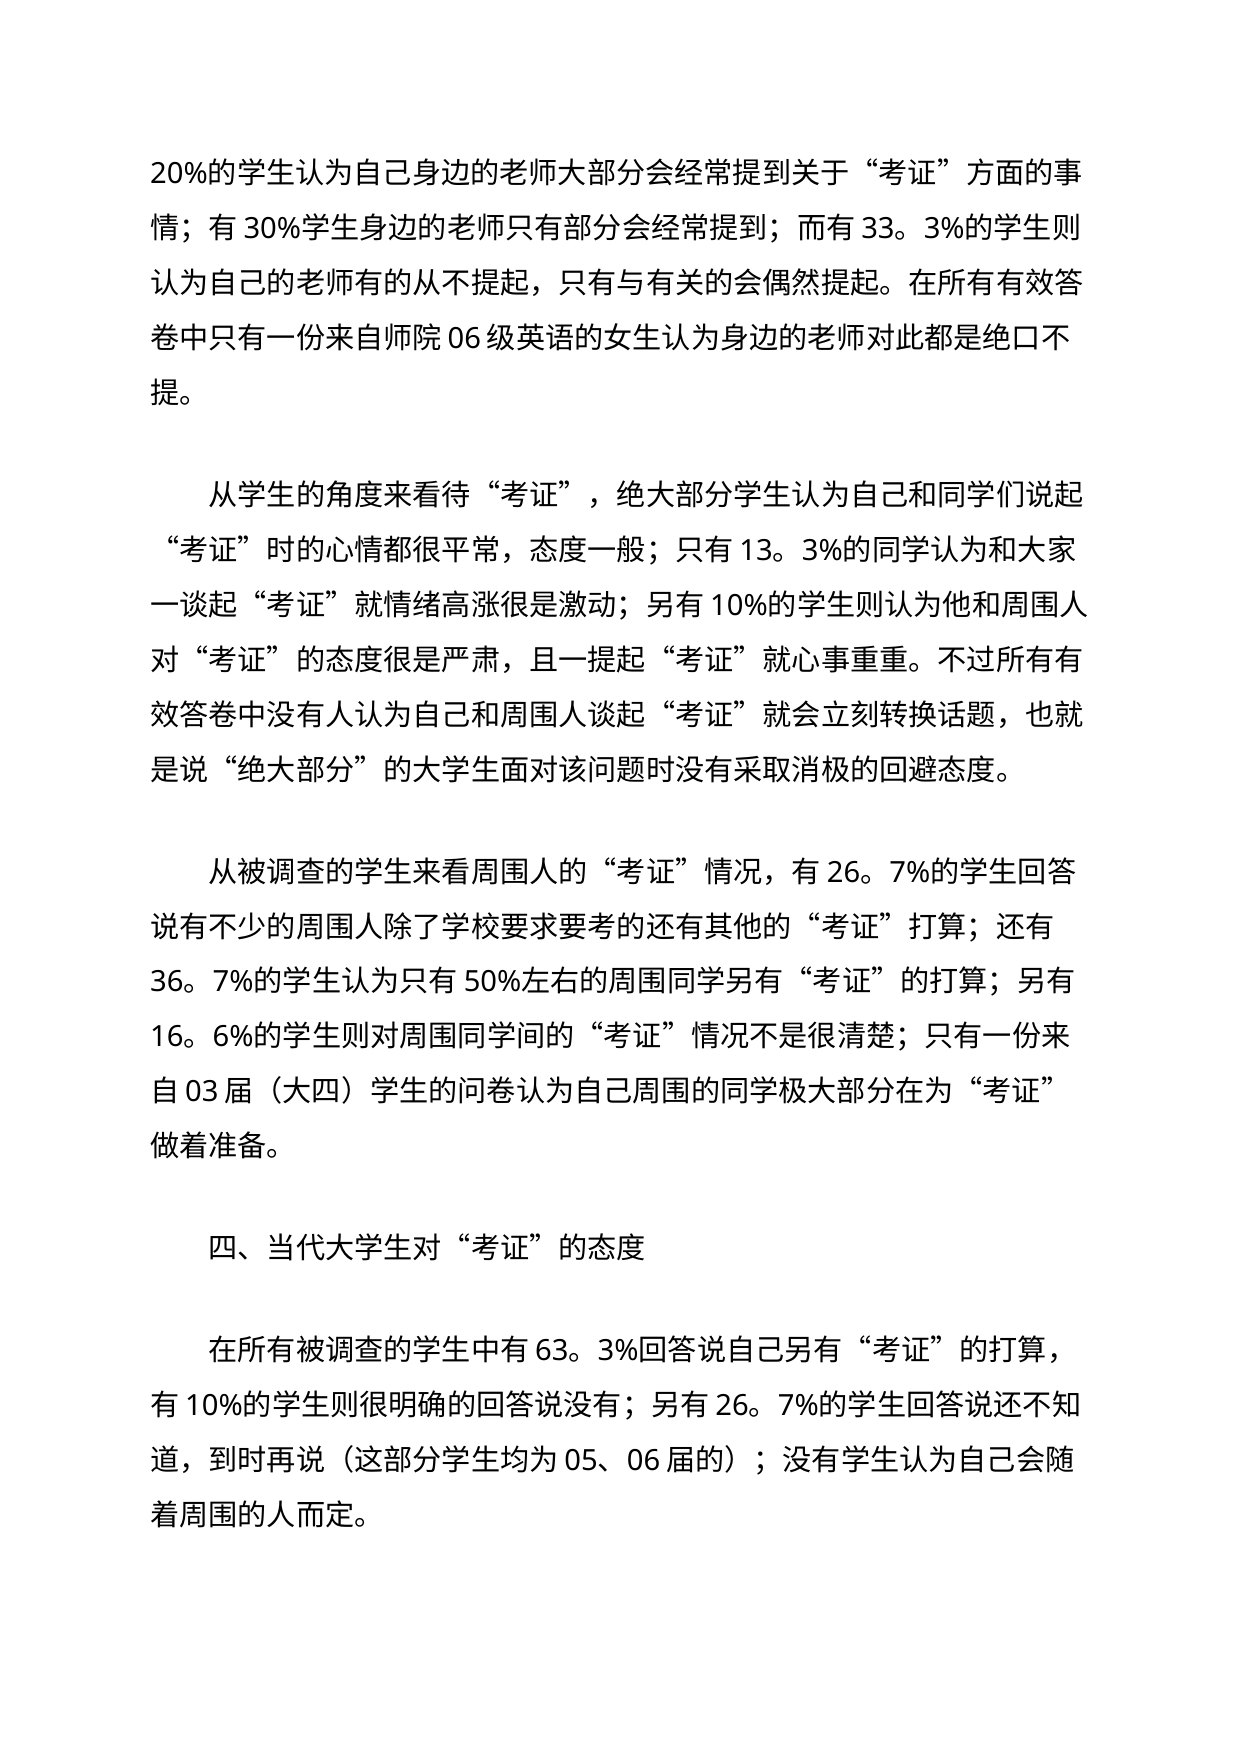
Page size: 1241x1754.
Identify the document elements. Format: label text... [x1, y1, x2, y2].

text 四、当代大学生对“考证”的态度 [150, 1225, 1090, 1267]
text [150, 150, 1090, 412]
text 从被调查的学生来看周围人的“考证”情况，有26。7%的学生回答说有不少的周围人除了学校要求要考的还有其他的“考证”打算；还有36。7%的学生认为只有50%左右的周围同学另有“考证”的打算；另有16。6%的学生则对周围同学间的“考证”情况不是很清楚；只有一份来自03届（大四）学生的问卷认为自己周围的同学极大部分在为“考证”做着准备。 [150, 848, 1090, 1165]
text 从学生的角度来看待“考证”，绝大部分学生认为自己和同学们说起“考证”时的心情都很平常，态度一般；只有13。3%的同学认为和大家一谈起“考证”就情绪高涨很是激动；另有10%的学生则认为他和周围人对“考证”的态度很是严肃，且一提起“考证”就心事重重。不过所有有效答卷中没有人认为自己和周围人谈起“考证”就会立刻转换话题，也就是说“绝大部分”的大学生面对该问题时没有采取消极的回避态度。 [150, 472, 1090, 789]
text 在所有被调查的学生中有63。3%回答说自己另有“考证”的打算，有10%的学生则很明确的回答说没有；另有26。7%的学生回答说还不知道，到时再说（这部分学生均为05、06届的）；没有学生认为自己会随着周围的人而定。 [150, 1327, 1090, 1534]
